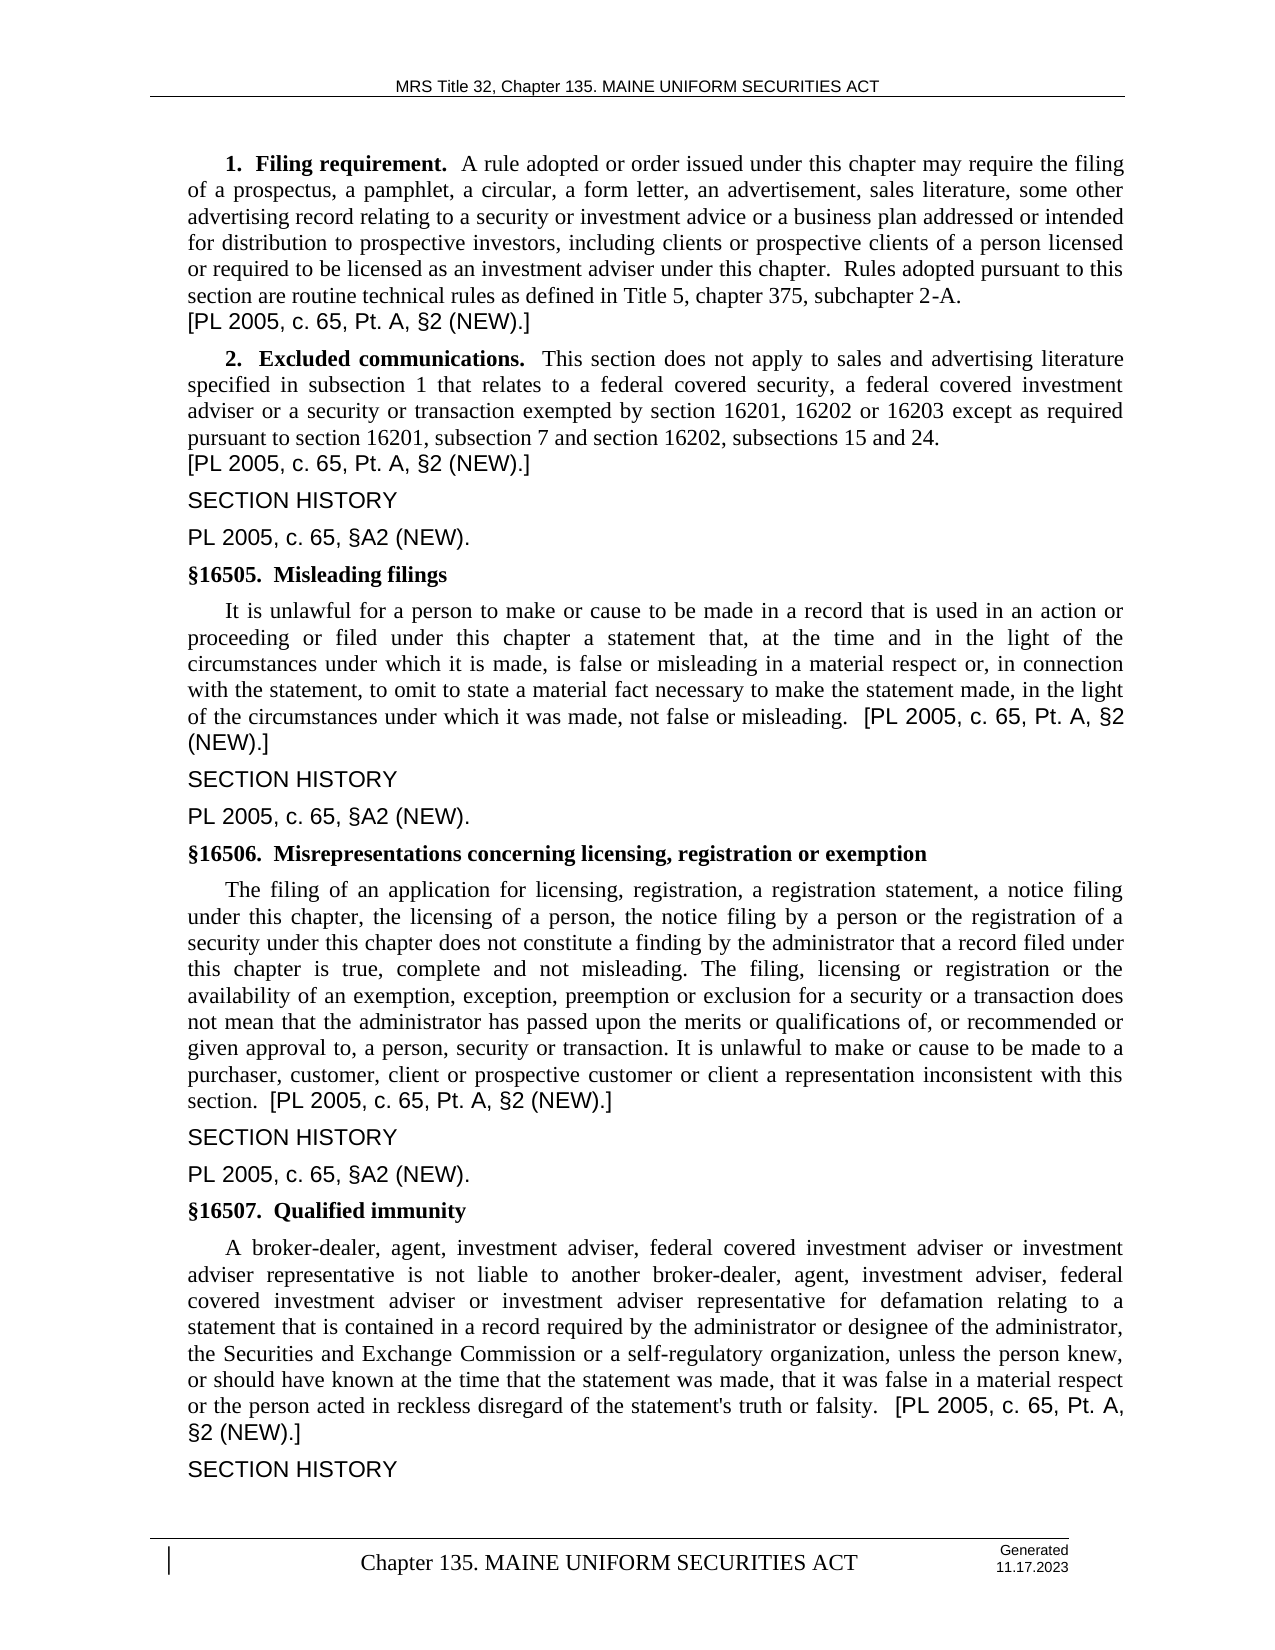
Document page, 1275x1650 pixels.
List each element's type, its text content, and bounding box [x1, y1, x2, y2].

text The filing of an application for licensing, registration, a registration statement, a notice filing under this chapter, the licensing of a person, the notice filing by a person or the registration of a security under this chapter does not constitute a finding by the administrator that a record filed under this chapter is true, complete and not misleading. The filing, licensing or registration or the availability of an exemption, exception, preemption or exclusion for a security or a transaction does not mean that the administrator has passed upon the merits or qualifications of, or recommended or given approval to, a person, security or transaction. It is unlawful to make or cause to be made to a purchaser, customer, client or prospective customer or client a representation inconsistent with this section. [PL 2005, c. 65, Pt. A, §2 (NEW).] [187, 876, 1125, 1114]
text §16506. Misrepresentations concerning licensing, registration or exemption [187, 839, 1125, 866]
text PL 2005, c. 65, §A2 (NEW). [187, 1161, 1125, 1187]
text [PL 2005, c. 65, Pt. A, §2 (NEW).] [187, 308, 1125, 334]
text SECTION HISTORY [187, 1124, 1125, 1150]
text PL 2005, c. 65, §A2 (NEW). [187, 803, 1125, 829]
text It is unlawful for a person to make or cause to be made in a record that is used in an action or proceeding or filed under this chapter a statement that, at the time and in the light of the circumstances under which it is made, is false or misleading in a material respect or, in connection with the statement, to omit to state a material fact necessary to make the statement made, in the light of the circumstances under which it was made, not false or misleading. [PL 2005, c. 65, Pt. A, §2 (NEW).] [187, 597, 1125, 756]
text §16505. Misleading filings [187, 561, 1125, 587]
text A broker-dealer, agent, investment adviser, federal covered investment adviser or investment adviser representative is not liable to another broker-dealer, agent, investment adviser, federal covered investment adviser or investment adviser representative for defamation relating to a statement that is contained in a record required by the administrator or designee of the administrator, the Securities and Exchange Commission or a self-regulatory organization, unless the person knew, or should have known at the time that the statement was made, that it was false in a material respect or the person acted in reckless disregard of the statement's truth or falsity. [PL 2005, c. 65, Pt. A, §2 (NEW).] [187, 1234, 1125, 1445]
text SECTION HISTORY [187, 487, 1125, 513]
text [PL 2005, c. 65, Pt. A, §2 (NEW).] [187, 450, 1125, 477]
text §16507. Qualified immunity [187, 1198, 1125, 1224]
text SECTION HISTORY [187, 766, 1125, 792]
text SECTION HISTORY [187, 1456, 1125, 1482]
text PL 2005, c. 65, §A2 (NEW). [187, 524, 1125, 550]
text 1. Filing requirement. A rule adopted or order issued under this chapter may require the filing of a prospectus, a pamphlet, a circular, a form letter, an advertisement, sales literature, some other advertising record relating to a security or investment advice or a business plan addressed or intended for distribution to prospective investors, including clients or prospective clients of a person licensed or required to be licensed as an investment adviser under this chapter. Rules adopted pursuant to this section are routine technical rules as defined in Title 5, chapter 375, subchapter 2‑A. [187, 150, 1125, 308]
text 2. Excluded communications. This section does not apply to sales and advertising literature specified in subsection 1 that relates to a federal covered security, a federal covered investment adviser or a security or transaction exempted by section 16201, 16202 or 16203 except as required pursuant to section 16201, subsection 7 and section 16202, subsections 15 and 24. [187, 345, 1125, 450]
